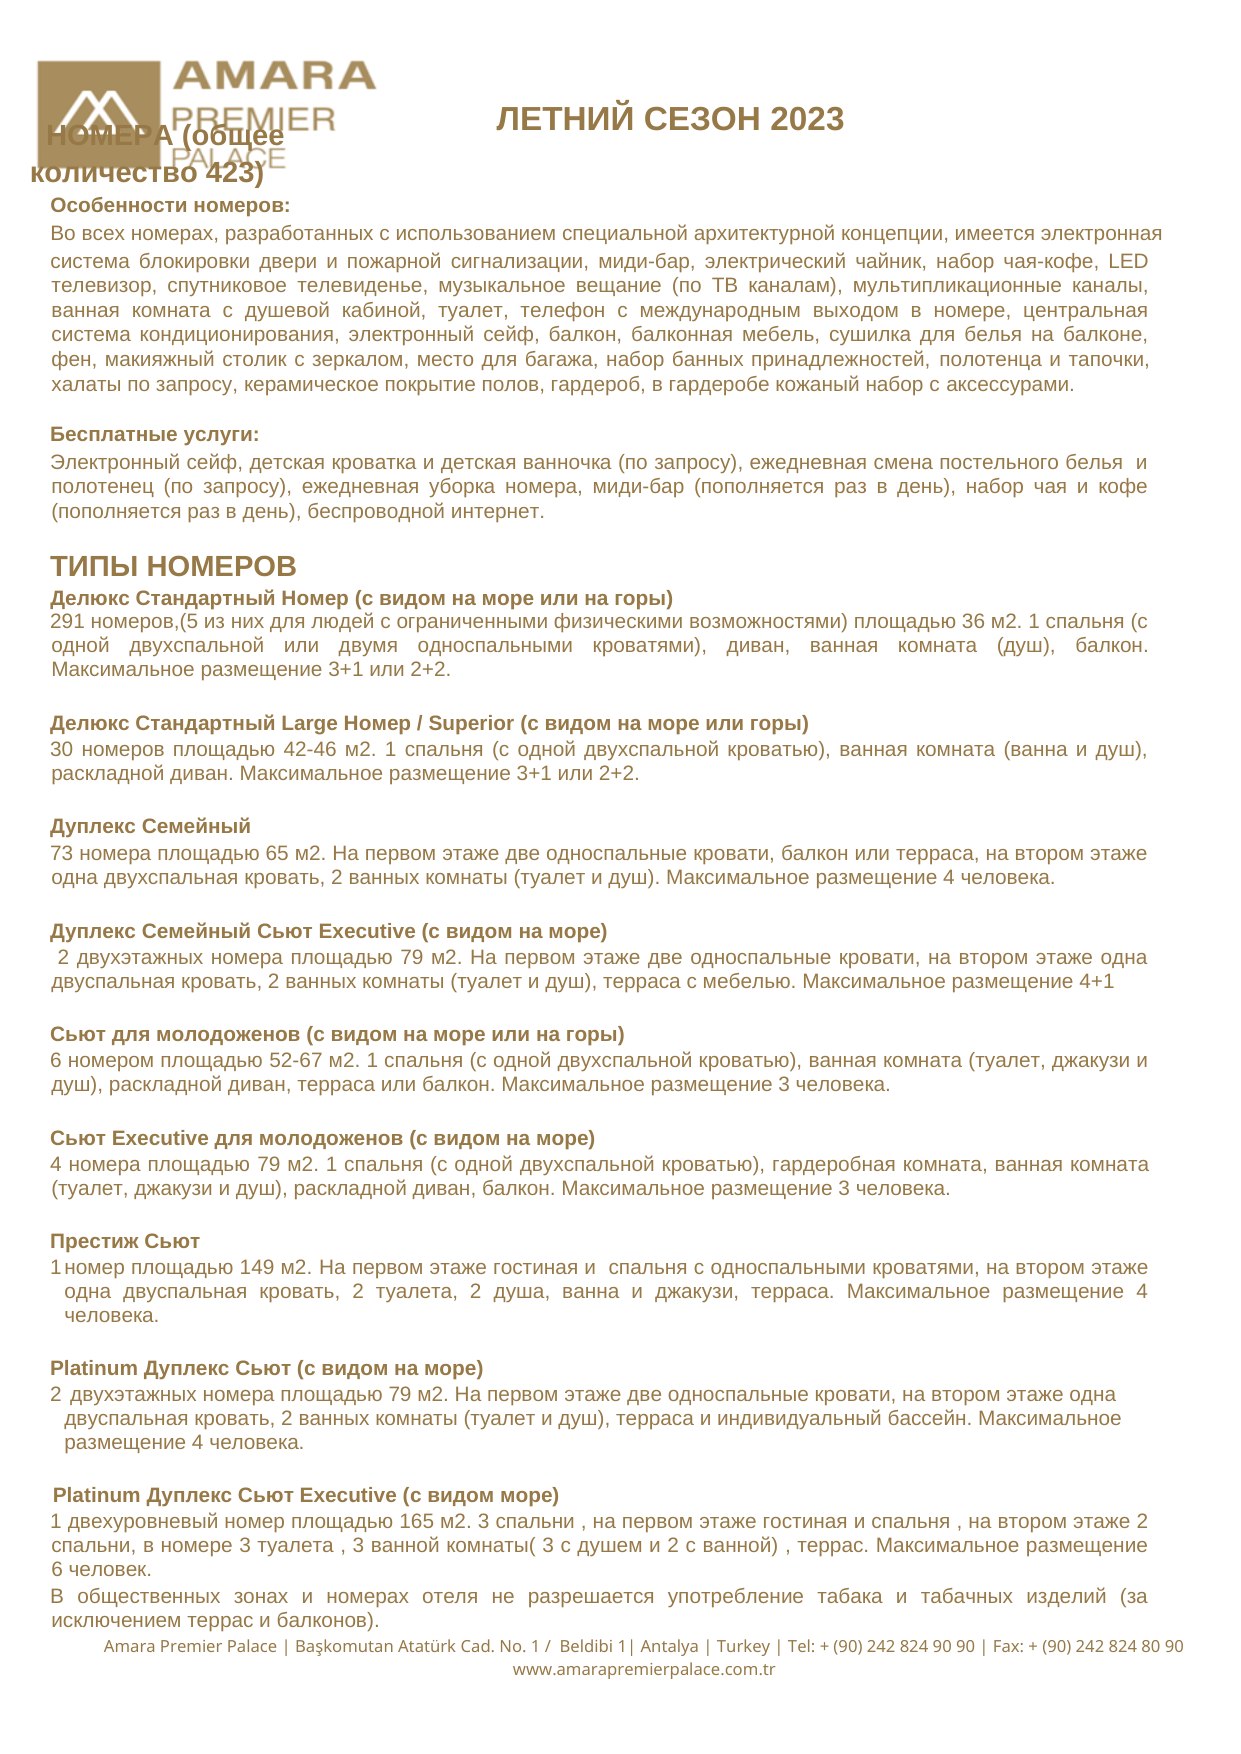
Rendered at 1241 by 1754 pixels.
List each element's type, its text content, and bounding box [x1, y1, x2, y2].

text В общественных зонах и номерах отеля не разрешается употребление табака и табачных изделий (за исключением террас и балконов). [50, 1583, 1150, 1632]
text 2 двухэтажных номерa площадью 79 м2. На первом этаже две односпальные кровати, на втором этаже одна двуспальная кровать, 2 ванных комнаты (туалет и душ), терраса с мебелью. Максимальное размещение 4+1 [50, 944, 1150, 992]
text 4 номерa площадью 79 м2. 1 спальня (с одной двухспальной кроватью), гардеробная комната, ванная комната (туалет, джакузи и душ), раскладной диван, балкон. Максимальное размещение 3 человека. [50, 1151, 1150, 1199]
text Сьют Executive для молодоженов (с видом на море) [50, 1125, 1240, 1149]
text НОМЕРА (общее количество 423) [29, 118, 1240, 188]
text Делюкс Стандартный Large Номер / Superior (с видом на море или горы) [50, 711, 1240, 735]
text система блокировки двери и пожарной сигнализации, миди-бар, электрический чайник, набор чая-кофе, LЕD телевизор, спутниковое телевиденье, музыкальное вещание (по ТВ каналам), мультипликационные каналы, ванная комната с душевой кабиной, туалет, телефон с международным выходом в номере, центральная система кондиционирования, электронный сейф, балкон, балконная мебель, сушилка для белья на балконе, фен, макияжный столик с зеркалом, место для багажа, набор банных принадлежностей, полотенца и тапочки, халаты по запросу, керамическое покрытие полов, гардероб, в гардеробе кожаный набор с аксессурами. [50, 248, 1150, 395]
subtitle ТИПЫ НОМЕРОВ [50, 549, 1240, 583]
list двухэтажных номерa площадью 79 м2. На первом этаже две односпальные кровати, на втором этаже одна двуспальная кровать, 2 ванных комнаты (туалет и душ), терраса и индивидуальный бассейн. Максимальное размещение 4 человека. [50, 1382, 1150, 1454]
text Сьют для молодоженов (с видом на море или на горы) [50, 1022, 1240, 1046]
text Бесплатные услуги: [50, 422, 1240, 446]
text Platinum Дуплекс Сьют Executive (с видом море) [29, 1483, 1240, 1507]
text 6 номером площадью 52-67 м2. 1 спальня (с одной двухспальной кроватью), ванная комната (туалет, джакузи и душ), раскладной диван, терраса или балкон. Максимальное размещение 3 человека. [50, 1048, 1150, 1096]
text Престиж Сьют [50, 1229, 1240, 1253]
text Во всех номерах, разработанных с использованием специальной архитектурной концепции, имеется электронная [50, 221, 1240, 245]
text Электронный сейф, детская кроватка и детская ванночка (по запросу), ежедневная смена постельного белья и полотенец (по запросу), ежедневная уборка номера, миди-бар (пополняется раз в день), набор чая и кофе (пополняется раз в день), беспроводной интернет. [50, 450, 1150, 523]
text 30 номеров площадью 42-46 м2. 1 спальня (с одной двухспальной кроватью), ванная комната (ванна и душ), раскладной диван. Максимальное размещение 3+1 или 2+2. [50, 737, 1150, 785]
text Особенности номеров: [50, 193, 1240, 217]
text 291 номеров,(5 из них для людей с ограниченными физическими возможностями) площадью 36 м2. 1 спальня (с одной двухспальной или двумя односпальными кроватями), диван, ванная комната (душ), балкон. Максимальное размещение 3+1 или 2+2. [50, 609, 1150, 681]
text 1 двехуровневый номер площадью 165 м2. 3 спальни , на первом этаже гостиная и спальня , на втором этаже 2 спальни, в номере 3 туалета , 3 ванной комнаты( 3 с душем и 2 с ванной) , террас. Максимальное размещение 6 человек. [50, 1509, 1150, 1581]
text Platinum Дуплекс Сьют (с видом на море) [50, 1356, 1240, 1380]
text 73 номерa площадью 65 м2. На первом этаже две односпальные кровати, балкон или терраса, на втором этаже одна двухспальная кровать, 2 ванных комнаты (туалет и душ). Максимальное размещение 4 человека. [50, 841, 1150, 889]
picture [29, 44, 396, 118]
text Дуплекс Семейный [50, 814, 1150, 838]
text Делюкс Стандартный Номер (с видом на море или на горы) [50, 585, 1240, 609]
list номер площадью 149 м2. На первом этаже гостиная и спальня с односпальными кроватями, на втором этаже одна двуспальная кровать, 2 туалета, 2 душа, ванна и джакузи, терраса. Максимальное размещение 4 человека. [50, 1255, 1150, 1327]
text Дуплекс Семейный Сьют Executive (с видом на море) [50, 918, 1240, 942]
